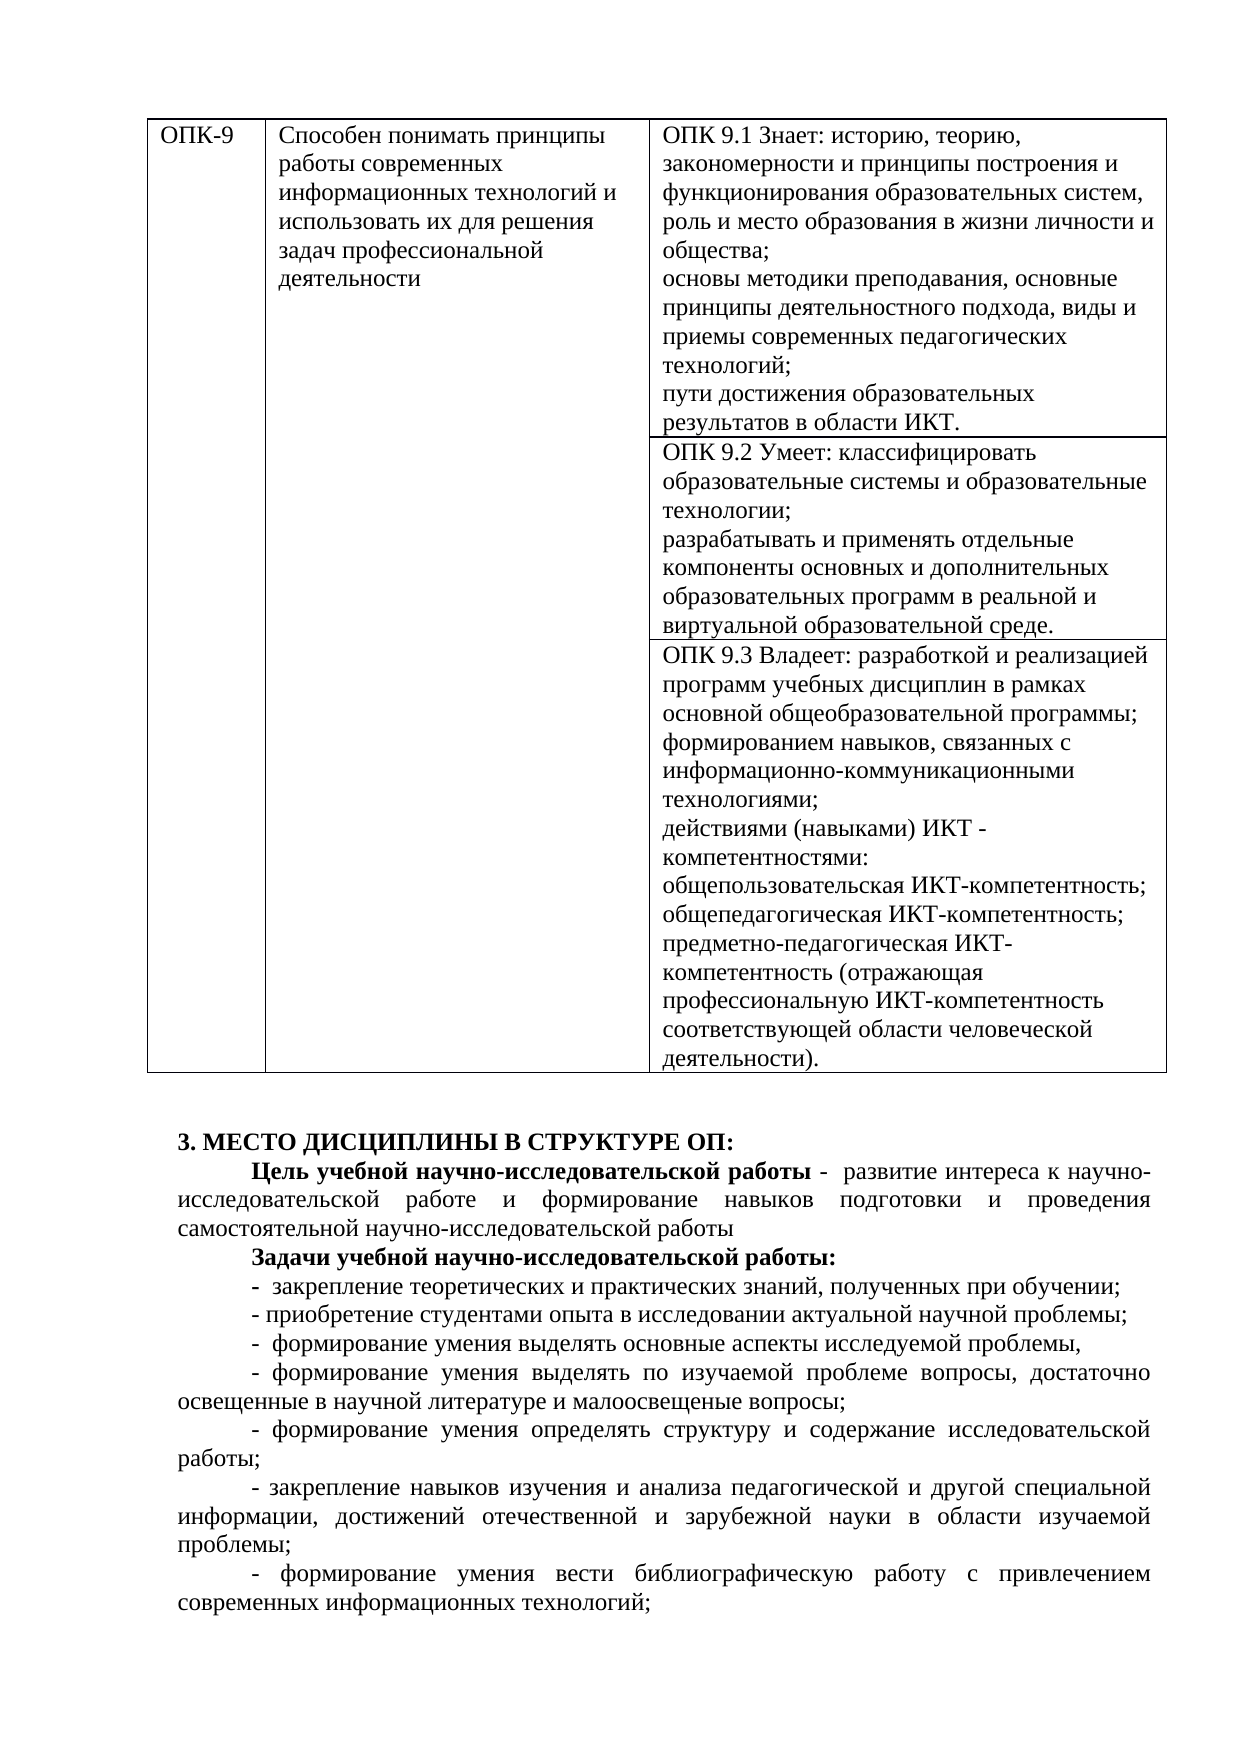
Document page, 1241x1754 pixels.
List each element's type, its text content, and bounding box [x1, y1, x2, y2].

table_cell ОПК-9 [148, 120, 265, 1072]
text - формирование умения выделять основные аспекты исследуемой проблемы, [177, 1328, 1152, 1357]
table_cell ОПК 9.1 Знает: историю, теорию, закономерности и принципы построения и функционирования образовательных систем, роль и место образования в жизни личности и общества; основы методики преподавания, основные принципы деятельностного подхода, виды и приемы современных педагогических технологий; пути достижения образовательных результатов в области ИКТ. [650, 120, 1166, 436]
text - формирование умения вести библиографическую работу с привлечением современных информационных технологий; [177, 1558, 1152, 1616]
text - формирование умения определять структуру и содержание исследовательской работы; [177, 1414, 1152, 1472]
text - закрепление теоретических и практических знаний, полученных при обучении; [177, 1271, 1152, 1299]
text - приобретение студентами опыта в исследовании актуальной научной проблемы; [177, 1299, 1152, 1328]
table_cell ОПК 9.3 Владеет: разработкой и реализацией программ учебных дисциплин в рамках основной общеобразовательной программы; формированием навыков, связанных с информационно-коммуникационными технологиями; действиями (навыками) ИКТ -компетентностями: общепользовательская ИКТ-компетентность; общепедагогическая ИКТ-компетентность; предметно-педагогическая ИКТ-компетентность (отражающая профессиональную ИКТ-компетентность соответствующей области человеческой деятельности). [650, 640, 1166, 1072]
text 3. Место дисциплины в структуре ОП: [177, 1127, 1152, 1156]
text - формирование умения выделять по изучаемой проблеме вопросы, достаточно освещенные в научной литературе и малоосвещеные вопросы; [177, 1357, 1152, 1414]
text Задачи учебной научно-исследовательской работы: [177, 1242, 1152, 1271]
table_cell ОПК 9.2 Умеет: классифицировать образовательные системы и образовательные технологии; разрабатывать и применять отдельные компоненты основных и дополнительных образовательных программ в реальной и виртуальной образовательной среде. [650, 438, 1166, 639]
table_cell Способен понимать принципы работы современных информационных технологий и использовать их для решения задач профессиональной деятельности [266, 120, 649, 1072]
text Цель учебной научно-исследовательской работы - развитие интереса к научно-исследовательской работе и формирование навыков подготовки и проведения самостоятельной научно-исследовательской работы [177, 1156, 1152, 1242]
text - закрепление навыков изучения и анализа педагогической и другой специальной информации, достижений отечественной и зарубежной науки в области изучаемой проблемы; [177, 1472, 1152, 1558]
